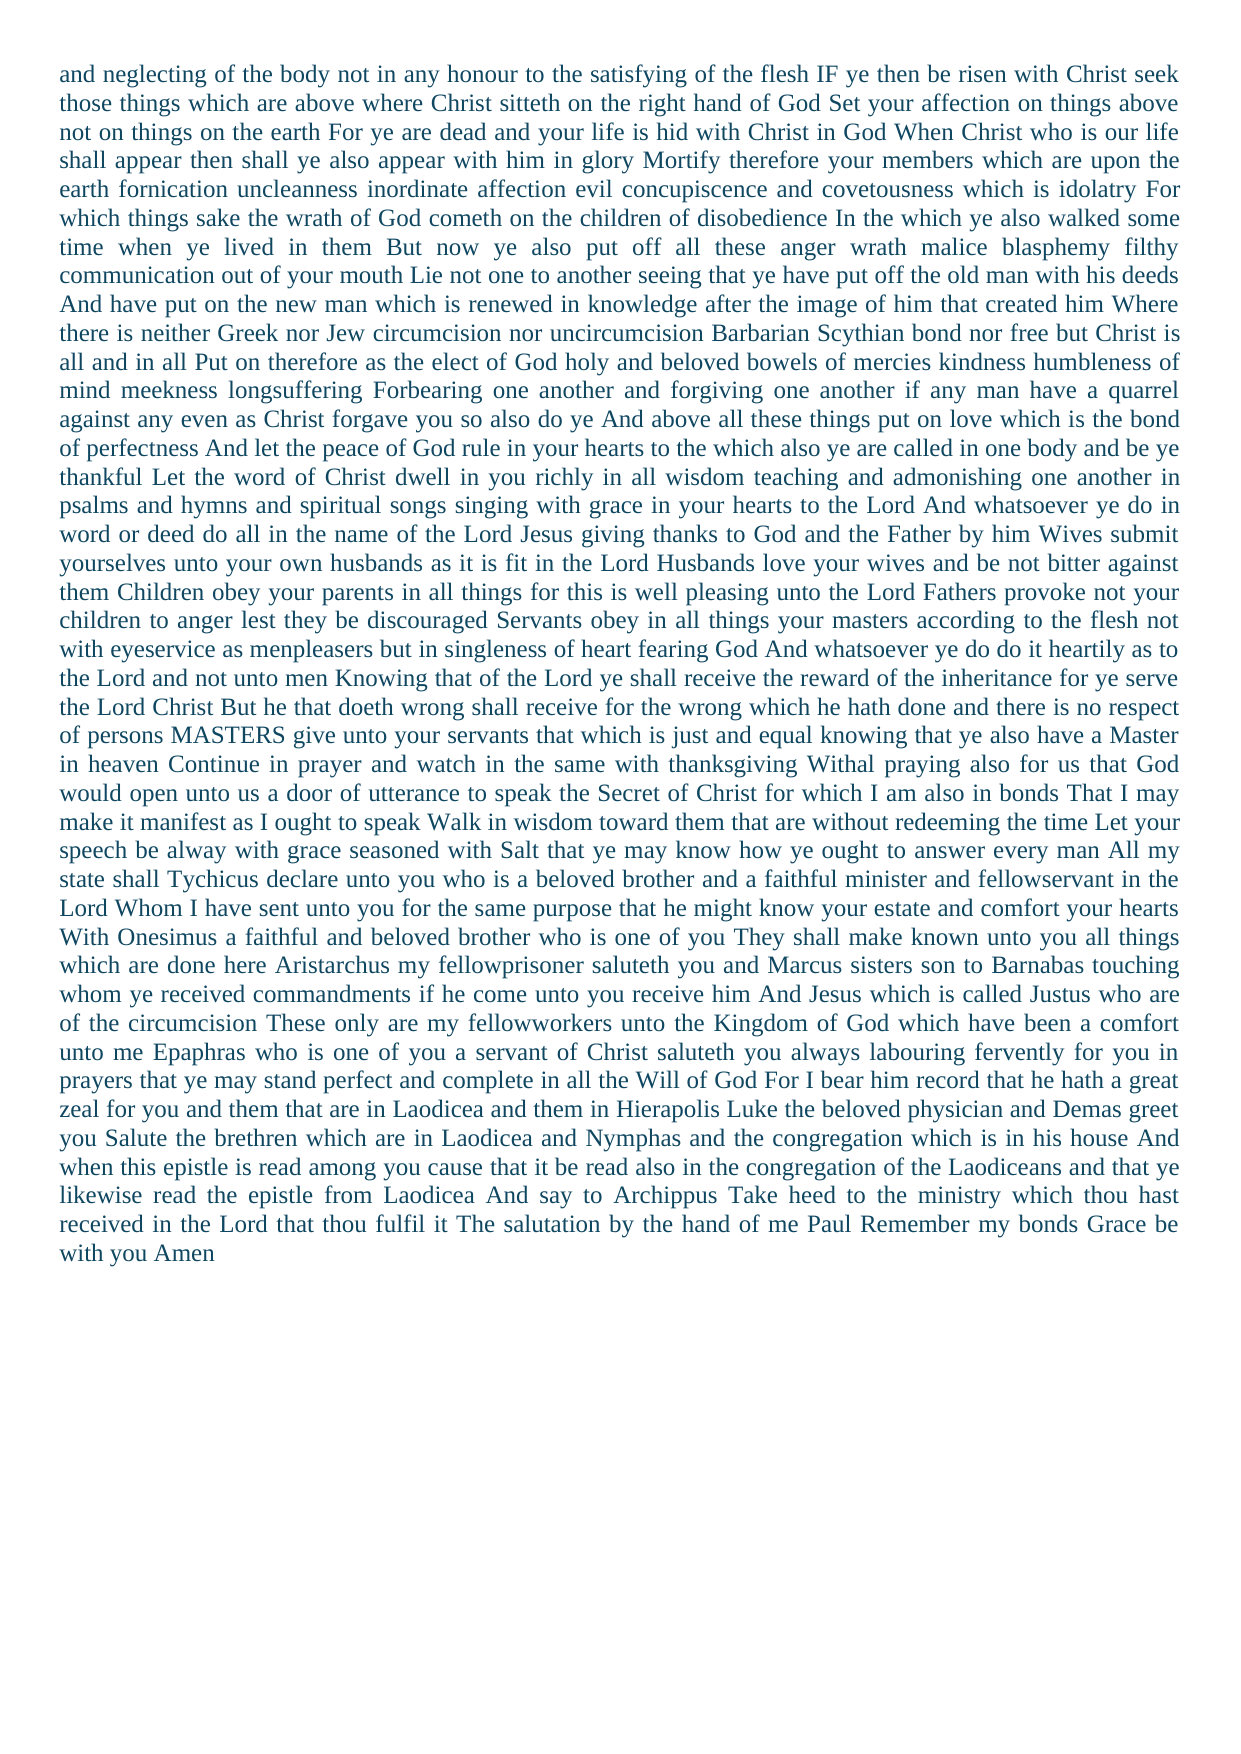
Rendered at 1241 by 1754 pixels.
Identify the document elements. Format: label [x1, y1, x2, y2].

text [59, 59, 1181, 1267]
